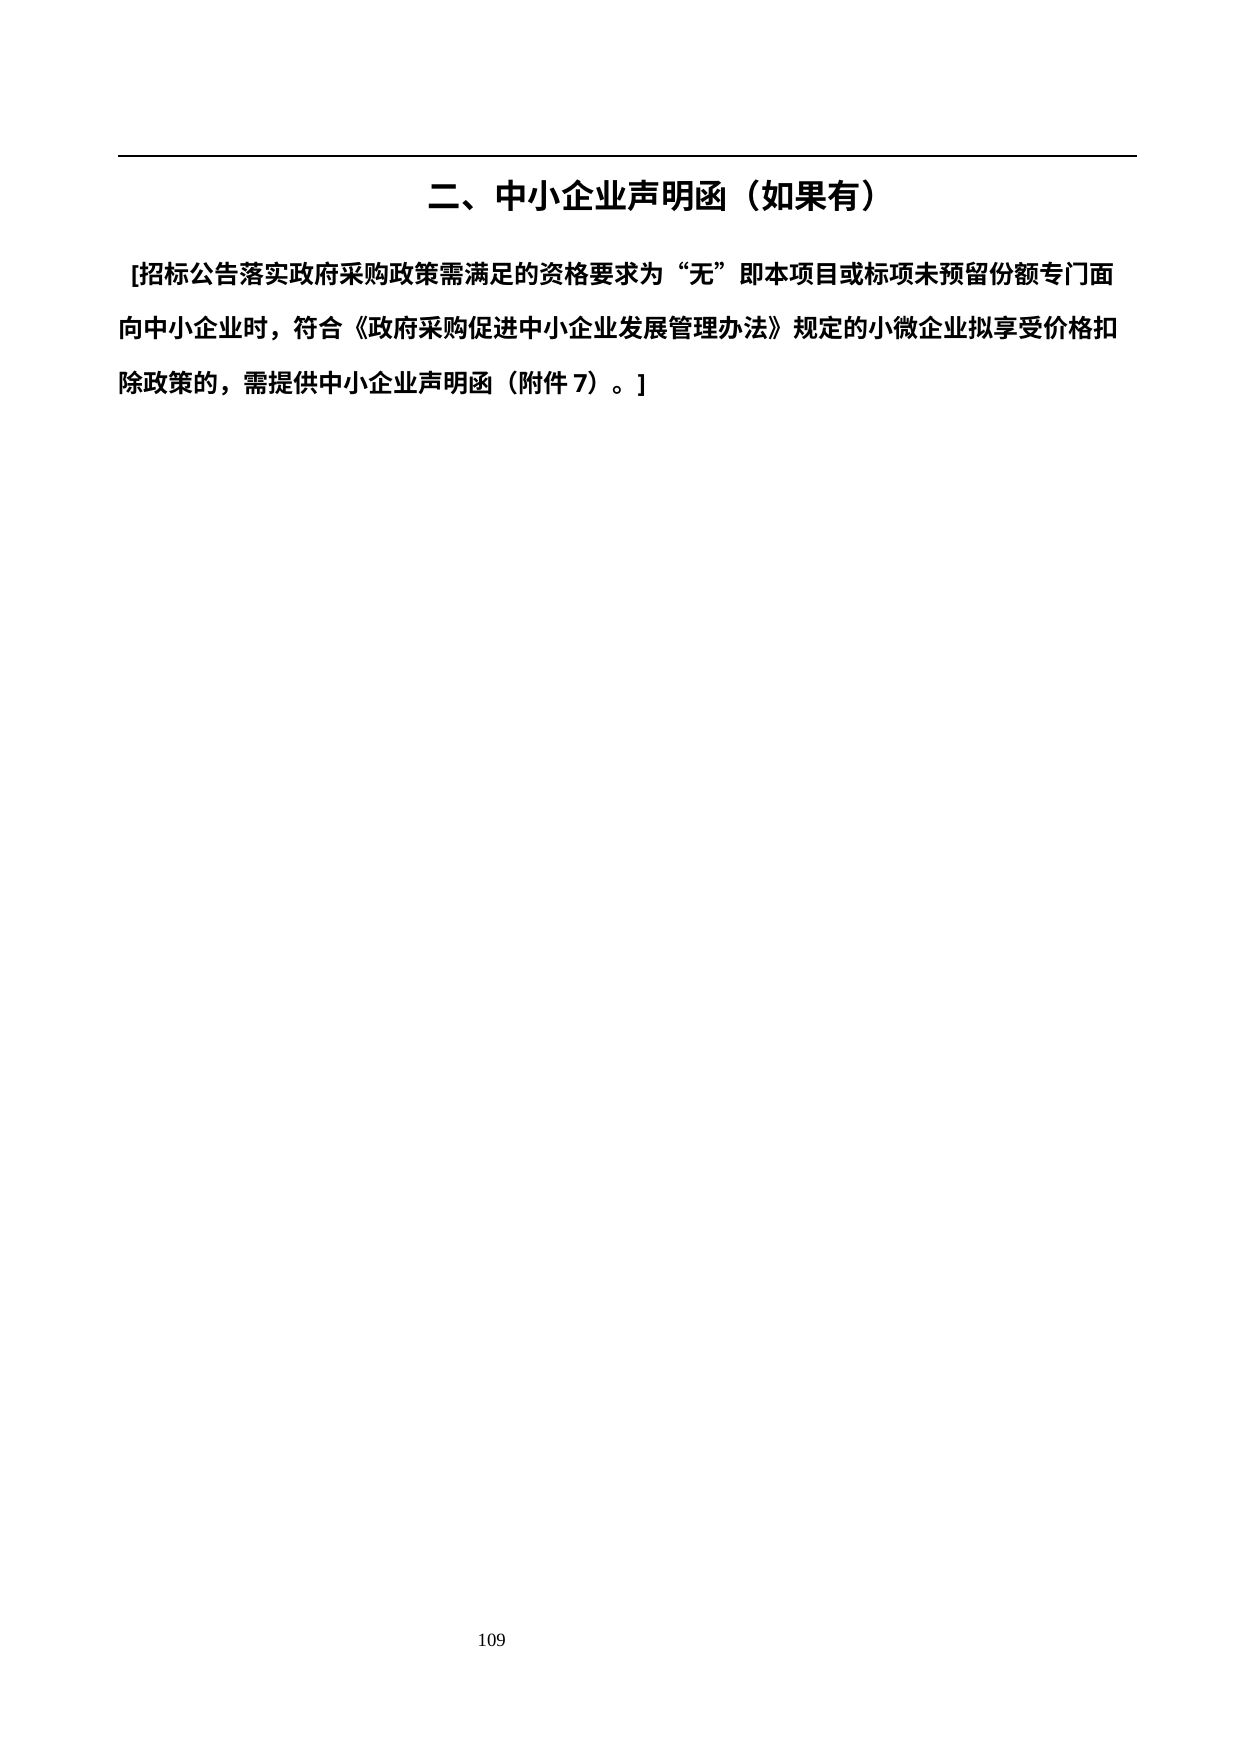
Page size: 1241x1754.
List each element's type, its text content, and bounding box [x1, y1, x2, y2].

text [招标公告落实政府采购政策需满足的资格要求为“无”即本项目或标项未预留份额专门面向中小企业时，符合《政府采购促进中小企业发展管理办法》规定的小微企业拟享受价格扣除政策的，需提供中小企业声明函（附件7）。] [118, 254, 1137, 399]
text 二、中小企业声明函（如果有） [118, 169, 1137, 218]
